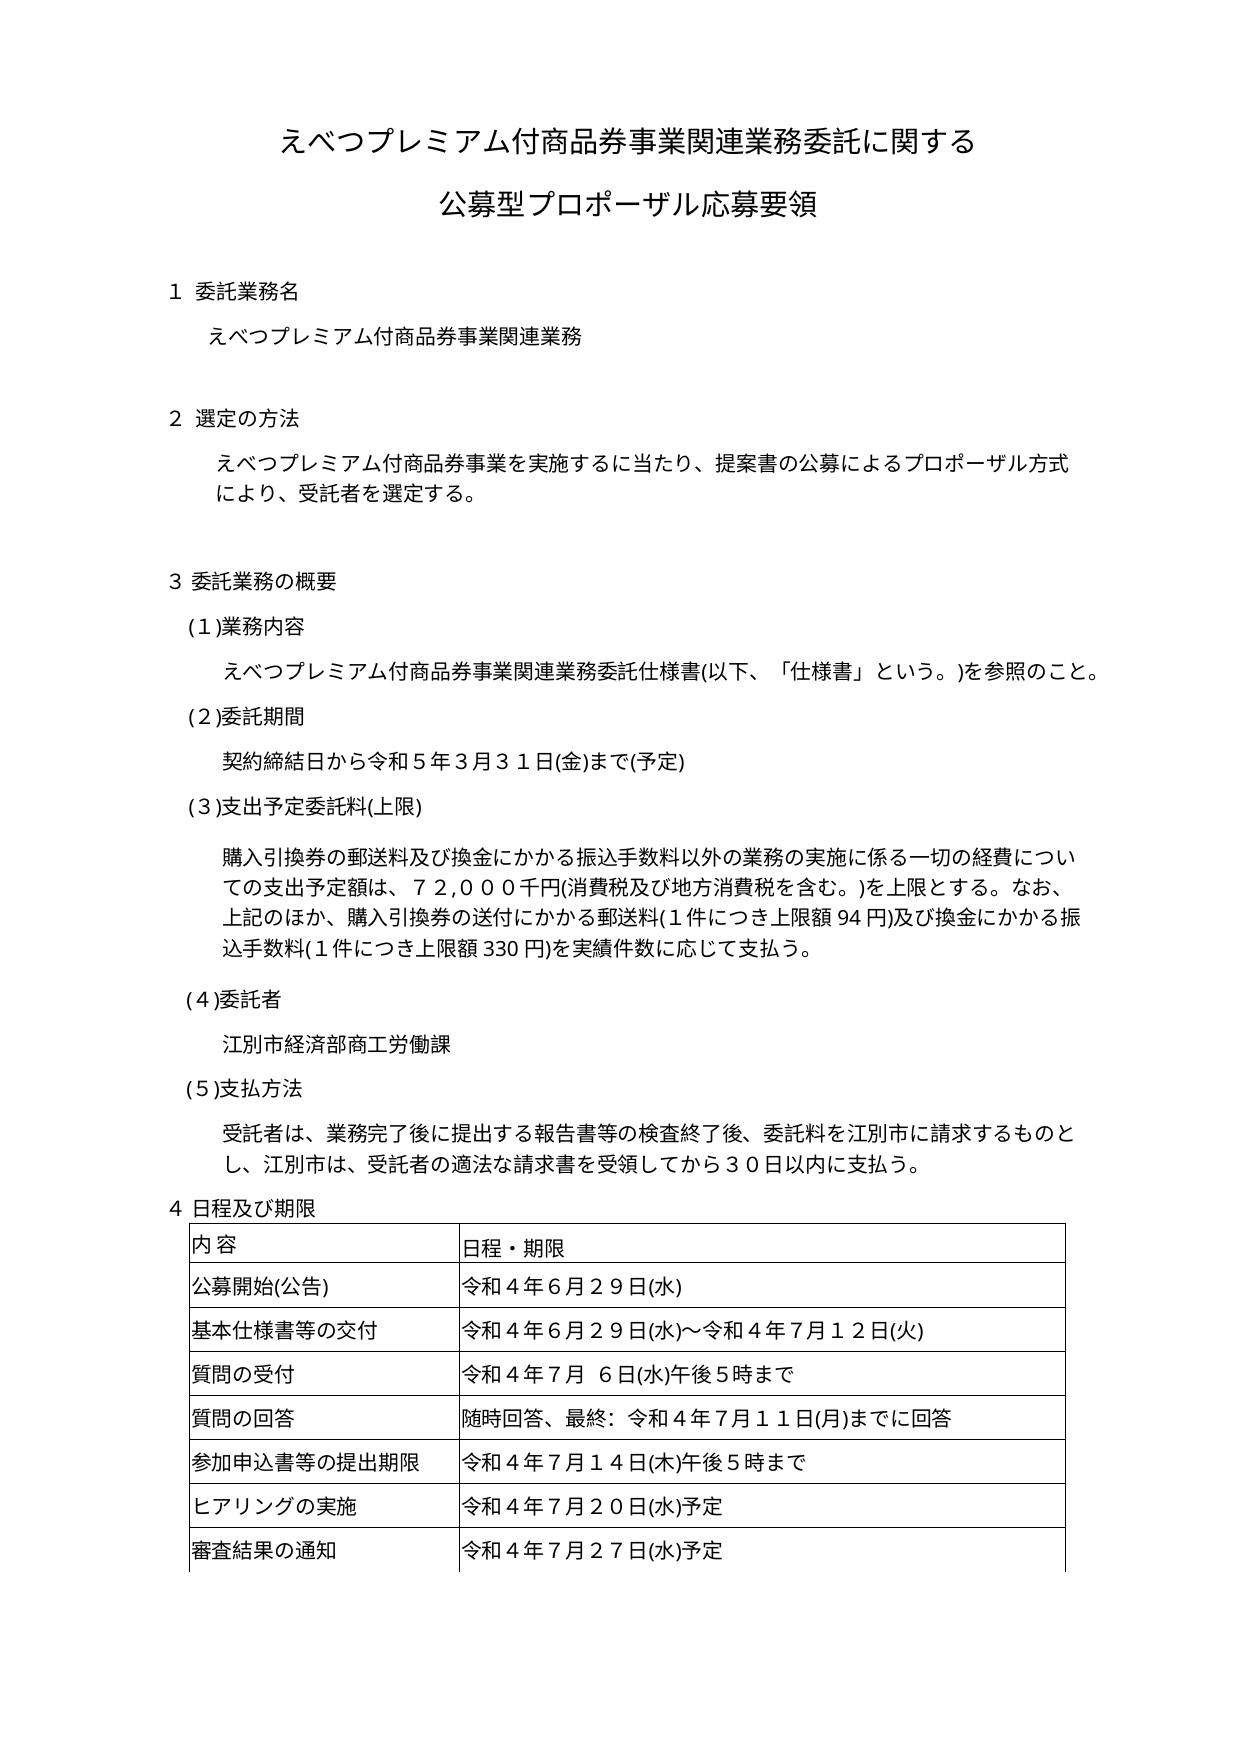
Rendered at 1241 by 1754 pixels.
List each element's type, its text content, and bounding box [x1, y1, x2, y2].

text (３)支出予定委託料(上限) [188, 790, 1090, 820]
text 受託者は、業務完了後に提出する報告書等の検査終了後、委託料を江別市に請求するものとし、江別市は、受託者の適法な請求書を受領してから３０日以内に支払う。 [222, 1118, 1090, 1178]
table_cell 質問の受付 [190, 1352, 459, 1395]
table_cell 基本仕様書等の交付 [190, 1308, 459, 1351]
text ３ 委託業務の概要 [165, 566, 1090, 596]
text ４ 日程及び期限 [165, 1193, 1090, 1223]
text (５)支払方法 [186, 1073, 1090, 1103]
table_cell 令和４年６月２９日(水)～令和４年７月１２日(火) [460, 1308, 1065, 1351]
table_cell 令和４年７月 ６日(水)午後５時まで [460, 1352, 1065, 1395]
text 江別市経済部商工労働課 [222, 1028, 1090, 1058]
text えべつプレミアム付商品券事業関連業務委託仕様書(以下、「仕様書」という。)を参照のこと。 [222, 655, 1090, 686]
text (１)業務内容 [188, 610, 1090, 641]
table_cell 令和４年７月２７日(水)予定 [460, 1528, 1065, 1572]
text えべつプレミアム付商品券事業関連業務委託に関する [165, 118, 1090, 160]
text えべつプレミアム付商品券事業関連業務 [165, 320, 1090, 351]
text ２ 選定の方法 [165, 403, 1090, 433]
text 契約締結日から令和５年３月３１日(金)まで(予定) [222, 745, 1090, 775]
text (２)委託期間 [188, 700, 1090, 730]
table_cell 令和４年７月２０日(水)予定 [460, 1484, 1065, 1527]
table_cell 令和４年６月２９日(水) [460, 1263, 1065, 1307]
table_cell 令和４年７月１４日(木)午後５時まで [460, 1440, 1065, 1483]
table_header 日程・期限 [460, 1224, 1065, 1262]
text 購入引換券の郵送料及び換金にかかる振込手数料以外の業務の実施に係る一切の経費についての支出予定額は、７２,０００千円(消費税及び地方消費税を含む。)を上限とする。なお、上記のほか、購入引換券の送付にかかる郵送料(１件につき上限額 94 円)及び換金にかかる振込手数料(１件につき上限額 330 円)を実績件数に応じて支払う。 [222, 841, 1090, 962]
table_cell ヒアリングの実施 [190, 1484, 459, 1527]
text １ 委託業務名 [165, 276, 1090, 306]
text (４)委託者 [165, 983, 1090, 1013]
table_cell 参加申込書等の提出期限 [190, 1440, 459, 1483]
table_cell 審査結果の通知 [190, 1528, 459, 1572]
table_cell 随時回答、最終：令和４年７月１１日(月)までに回答 [460, 1396, 1065, 1439]
table_header 内 容 [190, 1224, 459, 1262]
table_cell 質問の回答 [190, 1396, 459, 1439]
text えべつプレミアム付商品券事業を実施するに当たり、提案書の公募によるプロポーザル方式により、受託者を選定する。 [215, 447, 1090, 508]
table_cell 公募開始(公告) [190, 1263, 459, 1307]
text 公募型プロポーザル応募要領 [165, 181, 1090, 223]
